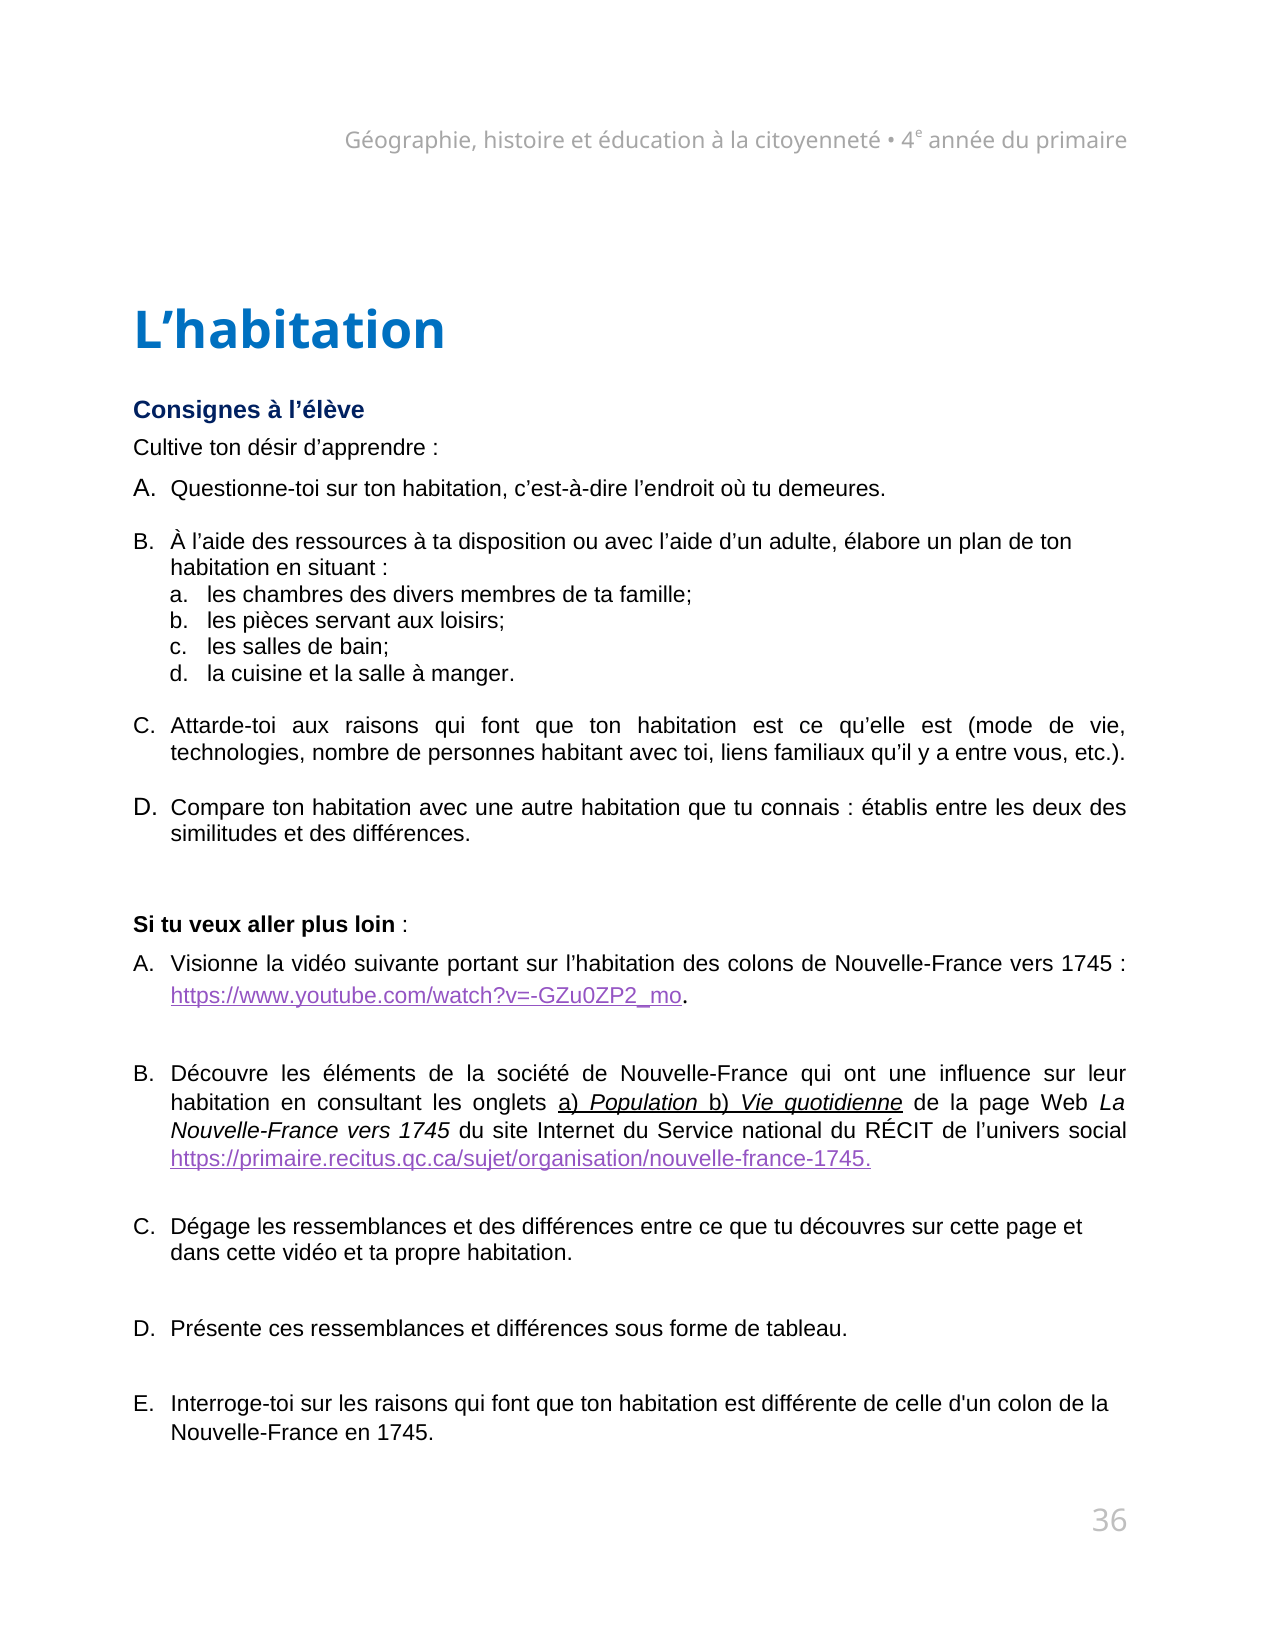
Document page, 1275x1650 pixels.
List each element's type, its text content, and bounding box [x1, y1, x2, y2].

list Questionne-toi sur ton habitation, c’est-à-dire l’endroit où tu demeures. [133, 473, 1127, 502]
text Cultive ton désir d’apprendre : [133, 434, 1122, 460]
list les chambres des divers membres de ta famille; [169, 581, 1127, 607]
list les pièces servant aux loisirs; [169, 607, 1127, 633]
list les salles de bain; [169, 633, 1127, 660]
list À l’aide des ressources à ta disposition ou avec l’aide d’un adulte, élabore un plan de ton habitation en situant : [133, 528, 1127, 581]
text L’habitation [133, 293, 1127, 363]
list Découvre les éléments de la société de Nouvelle-France qui ont une influence sur leur habitation en consultant les onglets a) Population b) Vie quotidienne de la page Web La Nouvelle-France vers 1745 du site Internet du Service national du RÉCIT de l’univers social https://primaire.recitus.qc.ca/sujet/organisation/nouvelle-france-1745. [133, 1060, 1127, 1172]
text Si tu veux aller plus loin : [133, 911, 1122, 938]
list Compare ton habitation avec une autre habitation que tu connais : établis entre les deux des similitudes et des différences. [133, 791, 1127, 847]
list Attarde-toi aux raisons qui font que ton habitation est ce qu’elle est (mode de vie, technologies, nombre de personnes habitant avec toi, liens familiaux qu’il y a entre vous, etc.). [133, 712, 1127, 765]
list Interroge-toi sur les raisons qui font que ton habitation est différente de celle d'un colon de la Nouvelle-France en 1745. [133, 1390, 1127, 1445]
list Dégage les ressemblances et des différences entre ce que tu découvres sur cette page et dans cette vidéo et ta propre habitation. [133, 1213, 1127, 1265]
list la cuisine et la salle à manger. [169, 660, 1127, 686]
list Visionne la vidéo suivante portant sur l’habitation des colons de Nouvelle-France vers 1745 : https://www.youtube.com/watch?v=-GZu0ZP2_mo. [133, 950, 1127, 1010]
list Présente ces ressemblances et différences sous forme de tableau. [133, 1315, 1127, 1341]
text Consignes à l’élève [133, 395, 1048, 423]
